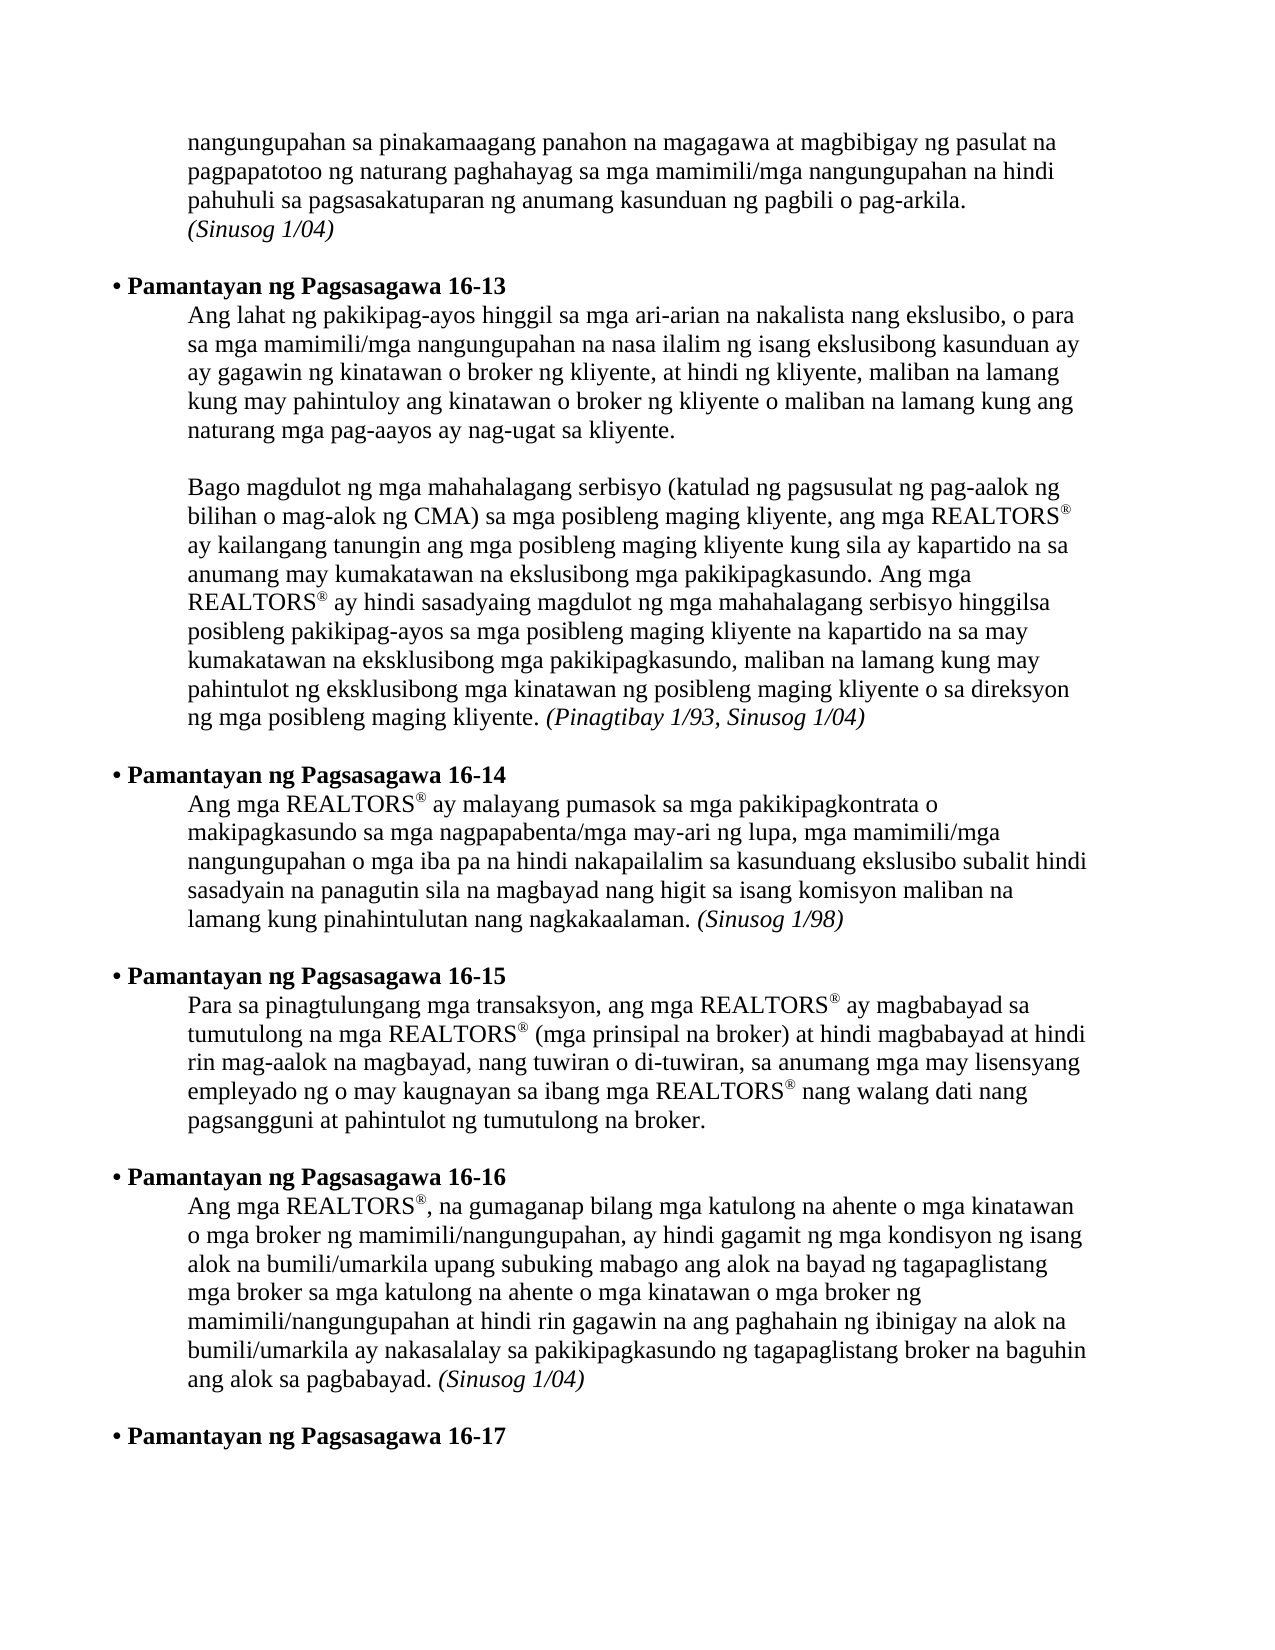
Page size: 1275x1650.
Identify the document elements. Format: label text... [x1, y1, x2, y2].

text • Pamantayan ng Pagsasagawa 16-14 [112, 760, 1087, 789]
text Para sa pinagtulungang mga transaksyon, ang mga REALTORS® ay magbabayad sa tumutulong na mga REALTORS® (mga prinsipal na broker) at hindi magbabayad at hindi rin mag-aalok na magbayad, nang tuwiran o di-tuwiran, sa anumang mga may lisensyang empleyado ng o may kaugnayan sa ibang mga REALTORS® nang walang dati nang pagsangguni at pahintulot ng tumutulong na broker. [187, 990, 1087, 1134]
text Ang mga REALTORS® ay malayang pumasok sa mga pakikipagkontrata o makipagkasundo sa mga nagpapabenta/mga may-ari ng lupa, mga mamimili/mga nangungupahan o mga iba pa na hindi nakapailalim sa kasunduang ekslusibo subalit hindi sasadyain na panagutin sila na magbayad nang higit sa isang komisyon maliban na lamang kung pinahintulutan nang nagkakaalaman. (Sinusog 1/98) [187, 789, 1087, 932]
text Bago magdulot ng mga mahahalagang serbisyo (katulad ng pagsusulat ng pag-aalok ng bilihan o mag-alok ng CMA) sa mga posibleng maging kliyente, ang mga REALTORS® ay kailangang tanungin ang mga posibleng maging kliyente kung sila ay kapartido na sa anumang may kumakatawan na ekslusibong mga pakikipagkasundo. Ang mga REALTORS® ay hindi sasadyaing magdulot ng mga mahahalagang serbisyo hinggilsa posibleng pakikipag-ayos sa mga posibleng maging kliyente na kapartido na sa may kumakatawan na eksklusibong mga pakikipagkasundo, maliban na lamang kung may pahintulot ng eksklusibong mga kinatawan ng posibleng maging kliyente o sa direksyon ng mga posibleng maging kliyente. (Pinagtibay 1/93, Sinusog 1/04) [187, 472, 1087, 731]
text Ang mga REALTORS®, na gumaganap bilang mga katulong na ahente o mga kinatawan o mga broker ng mamimili/nangungupahan, ay hindi gagamit ng mga kondisyon ng isang alok na bumili/umarkila upang subuking mabago ang alok na bayad ng tagapaglistang mga broker sa mga katulong na ahente o mga kinatawan o mga broker ng mamimili/nangungupahan at hindi rin gagawin na ang paghahain ng ibinigay na alok na bumili/umarkila ay nakasalalay sa pakikipagkasundo ng tagapaglistang broker na baguhin ang alok sa pagbabayad. (Sinusog 1/04) [187, 1191, 1087, 1392]
text • Pamantayan ng Pagsasagawa 16-13 [112, 271, 1087, 300]
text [187, 127, 1087, 242]
text • Pamantayan ng Pagsasagawa 16-15 [112, 961, 1087, 990]
text Ang lahat ng pakikipag-ayos hinggil sa mga ari-arian na nakalista nang ekslusibo, o para sa mga mamimili/mga nangungupahan na nasa ilalim ng isang ekslusibong kasunduan ay ay gagawin ng kinatawan o broker ng kliyente, at hindi ng kliyente, maliban na lamang kung may pahintuloy ang kinatawan o broker ng kliyente o maliban na lamang kung ang naturang mga pag-aayos ay nag-ugat sa kliyente. [187, 300, 1087, 444]
text • Pamantayan ng Pagsasagawa 16-17 [112, 1421, 1087, 1450]
text • Pamantayan ng Pagsasagawa 16-16 [112, 1162, 1087, 1191]
